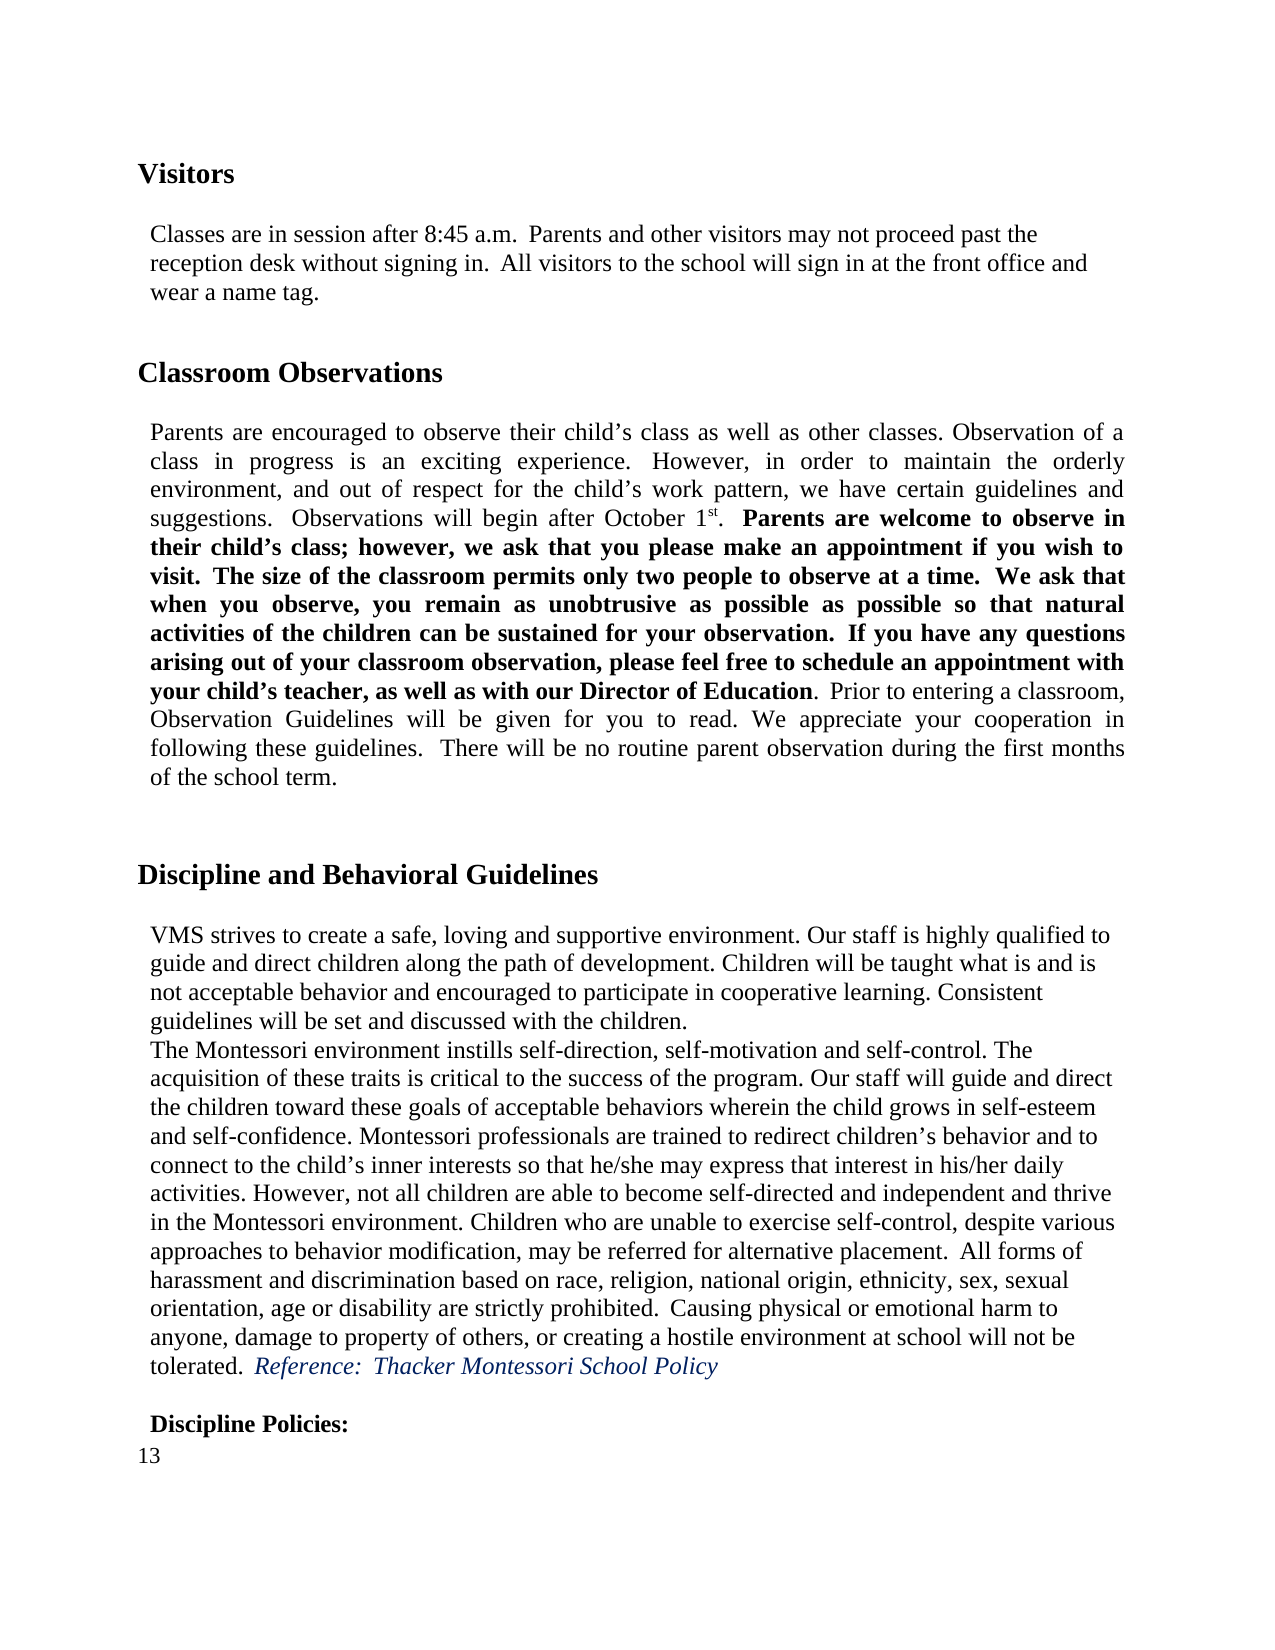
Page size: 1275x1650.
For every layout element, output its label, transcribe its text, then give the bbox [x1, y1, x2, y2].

text Discipline Policies: [150, 1409, 1137, 1438]
text VMS strives to create a safe, loving and supportive environment. Our staff is highly qualified to guide and direct children along the path of development. Children will be taught what is and is not acceptable behavior and encouraged to participate in cooperative learning. Consistent guidelines will be set and discussed with the children. [150, 920, 1118, 1035]
text Classes are in session after 8:45 a.m. Parents and other visitors may not proceed past the reception desk without signing in. All visitors to the school will sign in at the front office and wear a name tag. [150, 219, 1118, 306]
subtitle Discipline and Behavioral Guidelines [137, 857, 797, 891]
subtitle Classroom Observations [137, 355, 797, 389]
text Parents are encouraged to observe their child’s class as well as other classes. Observation of a class in progress is an exciting experience. However, in order to maintain the orderly environment, and out of respect for the child’s work pattern, we have certain guidelines and suggestions. Observations will begin after October 1st. Parents are welcome to observe in their child’s class; however, we ask that you please make an appointment if you wish to visit. The size of the classroom permits only two people to observe at a time. We ask that when you observe, you remain as unobtrusive as possible as possible so that natural activities of the children can be sustained for your observation. If you have any questions arising out of your classroom observation, please feel free to schedule an appointment with your child’s teacher, as well as with our Director of Education. Prior to entering a classroom, Observation Guidelines will be given for you to read. We appreciate your cooperation in following these guidelines. There will be no routine parent observation during the first months of the school term. [150, 417, 1126, 791]
text The Montessori environment instills self-direction, self-motivation and self-control. The acquisition of these traits is critical to the success of the program. Our staff will guide and direct the children toward these goals of acceptable behaviors wherein the child grows in self-esteem and self-confidence. Montessori professionals are trained to redirect children’s behavior and to connect to the child’s inner interests so that he/she may express that interest in his/her daily activities. However, not all children are able to become self-directed and independent and thrive in the Montessori environment. Children who are unable to exercise self-control, despite various approaches to behavior modification, may be referred for alternative placement. All forms of harassment and discrimination based on race, religion, national origin, ethnicity, sex, sexual orientation, age or disability are strictly prohibited. Causing physical or emotional harm to anyone, damage to property of others, or creating a hostile environment at school will not be tolerated. Reference: Thacker Montessori School Policy [150, 1035, 1121, 1380]
subtitle Visitors [137, 156, 797, 190]
